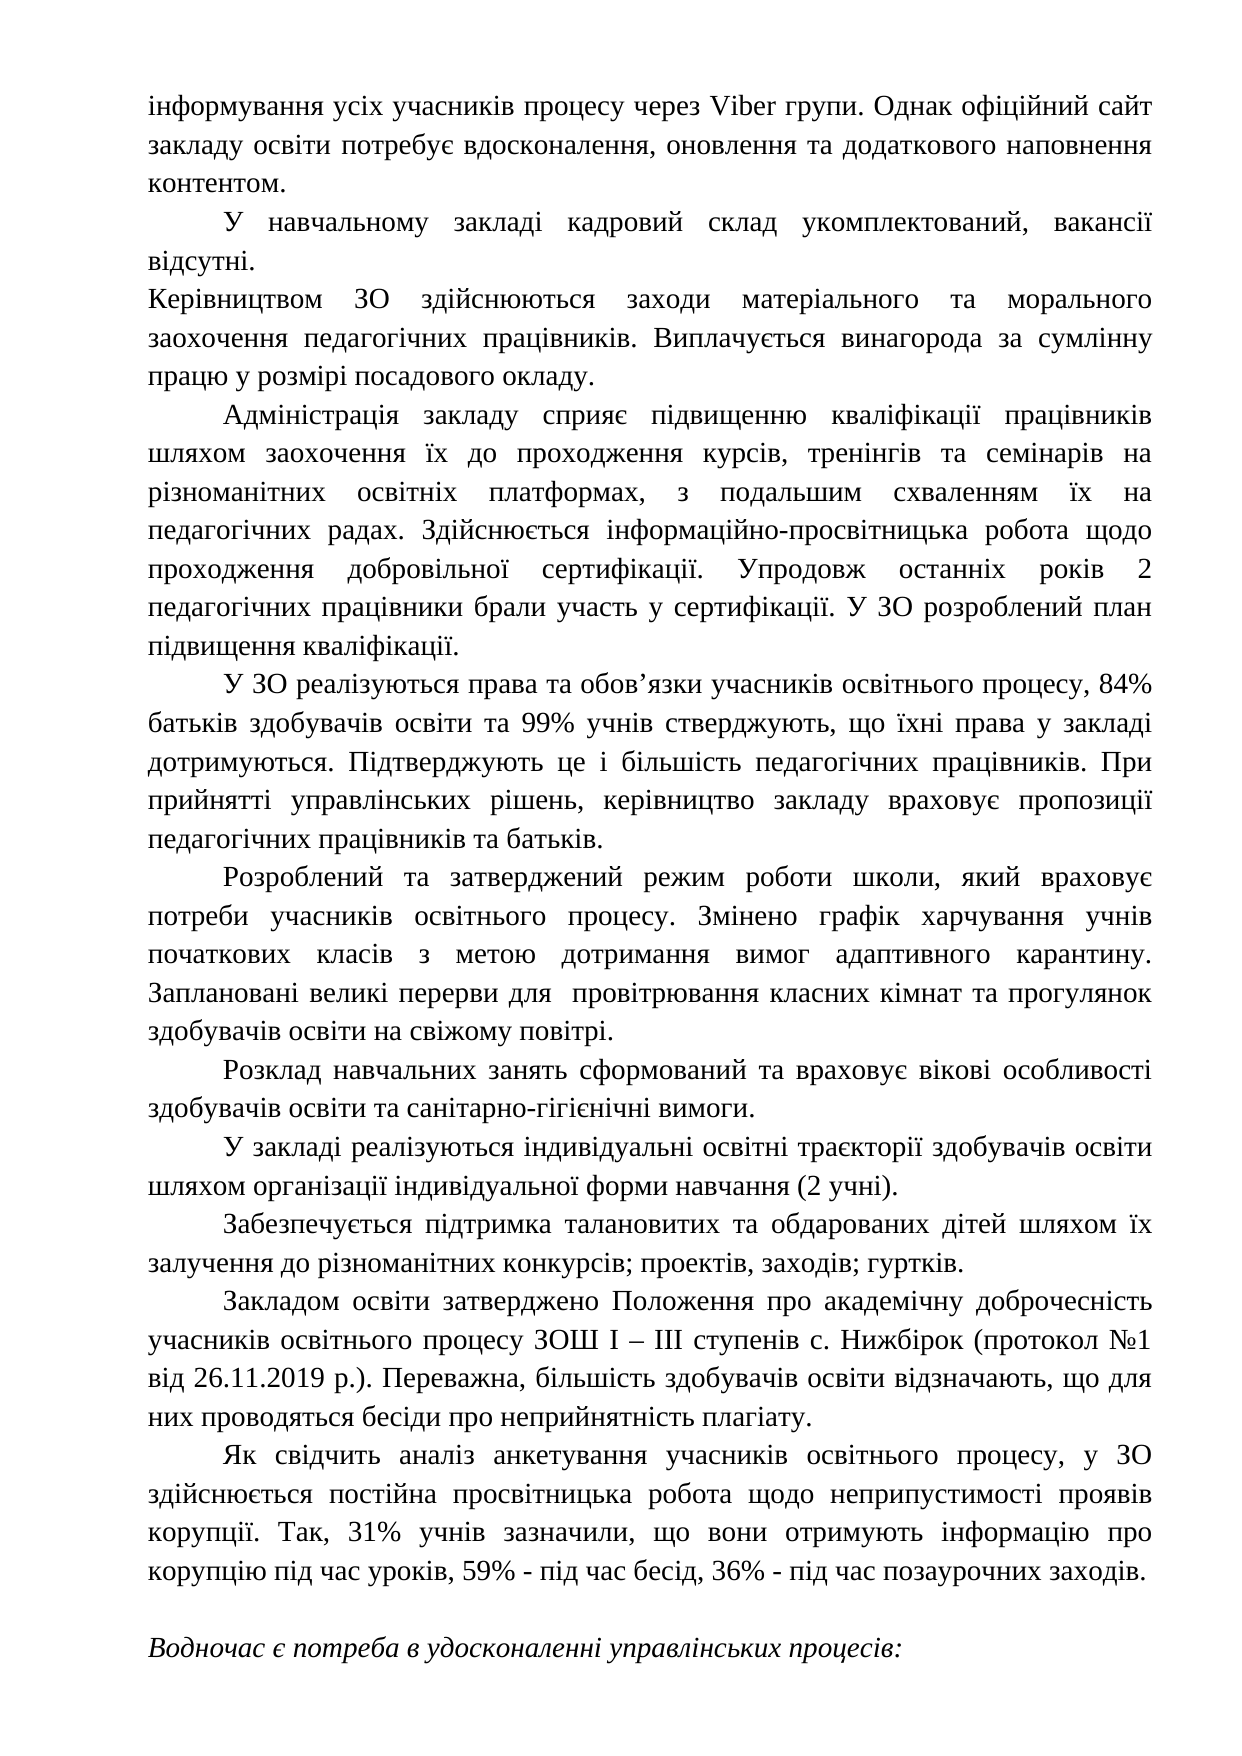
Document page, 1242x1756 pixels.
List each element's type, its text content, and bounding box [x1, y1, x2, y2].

text Керівництвом ЗО здійснюються заходи матеріального та морального заохочення педагогічних працівників. Виплачується винагорода за сумлінну працю у розмірі посадового окладу. [148, 281, 1153, 392]
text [148, 88, 1153, 199]
text Розроблений та затверджений режим роботи школи, який враховує потреби учасників освітнього процесу. Змінено графік харчування учнів початкових класів з метою дотримання вимог адаптивного карантину. Заплановані великі перерви для провітрювання класних кімнат та прогулянок здобувачів освіти на свіжому повітрі. [148, 859, 1153, 1047]
text Забезпечується підтримка талановитих та обдарованих дітей шляхом їх залучення до різноманітних конкурсів; проектів, заходів; гуртків. [148, 1206, 1153, 1278]
text У ЗО реалізуються права та обов’язки учасників освітнього процесу, 84% батьків здобувачів освіти та 99% учнів стверджують, що їхні права у закладі дотримуються. Підтверджують це і більшість педагогічних працівників. При прийнятті управлінських рішень, керівництво закладу враховує пропозиції педагогічних працівників та батьків. [148, 667, 1153, 854]
text У закладі реалізуються індивідуальні освітні траєкторії здобувачів освіти шляхом організації індивідуальної форми навчання (2 учні). [148, 1129, 1153, 1201]
text Адміністрація закладу сприяє підвищенню кваліфікації працівників шляхом заохочення їх до проходження курсів, тренінгів та семінарів на різноманітних освітніх платформах, з подальшим схваленням їх на педагогічних радах. Здійснюється інформаційно-просвітницька робота щодо проходження добровільної сертифікації. Упродовж останніх років 2 педагогічних працівники брали участь у сертифікації. У ЗО розроблений план підвищення кваліфікації. [148, 397, 1153, 662]
text Водночас є потреба в удосконаленні управлінських процесів: [148, 1630, 1153, 1664]
text Як свідчить аналіз анкетування учасників освітнього процесу, у ЗО здійснюється постійна просвітницька робота щодо неприпустимості проявів корупції. Так, 31% учнів зазначили, що вони отримують інформацію про корупцію під час уроків, 59% - під час бесід, 36% - під час позаурочних заходів. [148, 1437, 1153, 1587]
text У навчальному закладі кадровий склад укомплектований, вакансії відсутні. [148, 204, 1153, 276]
text Закладом освіти затверджено Положення про академічну доброчесність учасників освітнього процесу ЗОШ І – ІІІ ступенів с. Нижбірок (протокол №1 від 26.11.2019 р.). Переважна, більшість здобувачів освіти відзначають, що для них проводяться бесіди про неприйнятність плагіату. [148, 1283, 1153, 1432]
text Розклад навчальних занять сформований та враховує вікові особливості здобувачів освіти та санітарно-гігієнічні вимоги. [148, 1052, 1153, 1124]
